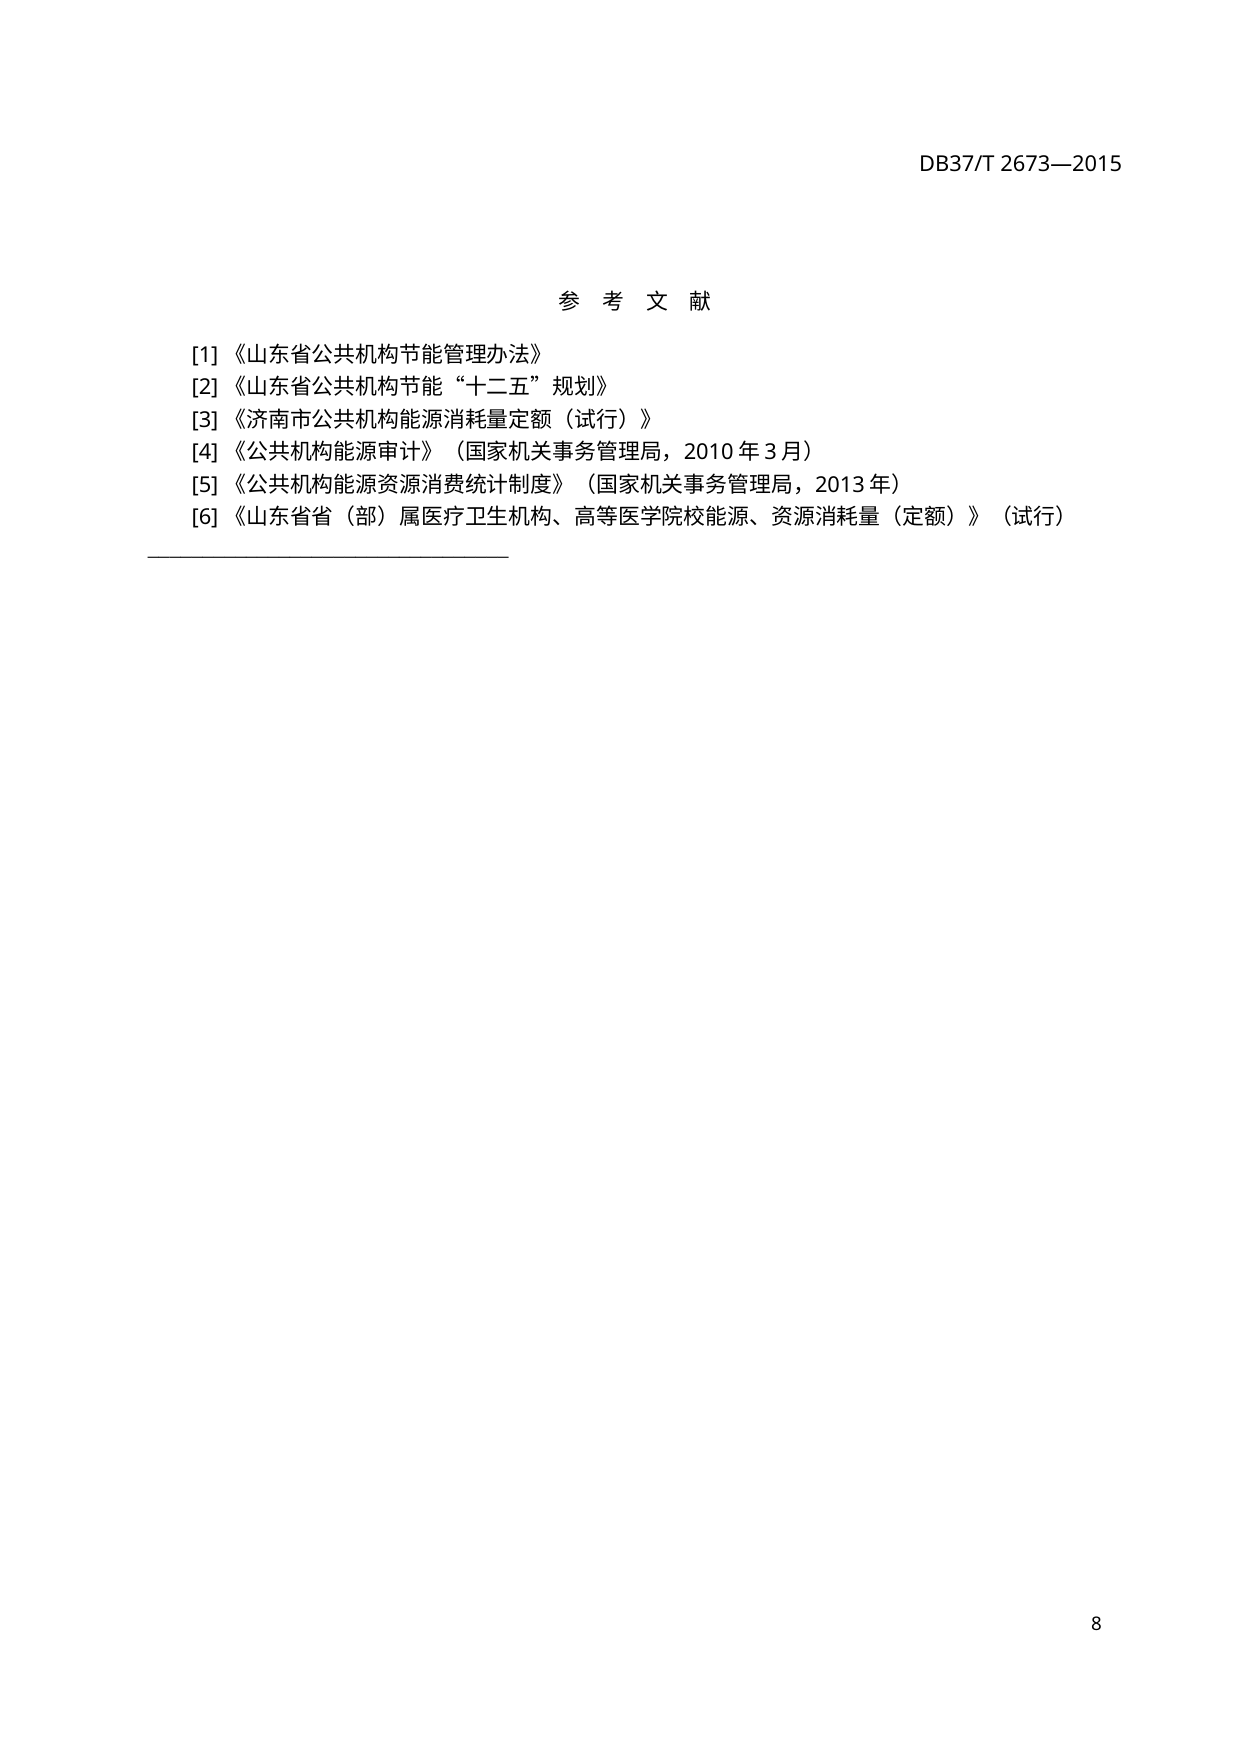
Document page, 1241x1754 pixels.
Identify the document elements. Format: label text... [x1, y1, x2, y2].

text [2] 《山东省公共机构节能“十二五”规划》 [148, 369, 1122, 402]
text [6] 《山东省省（部）属医疗卫生机构、高等医学院校能源、资源消耗量（定额）》（试行） [148, 499, 1122, 532]
text [1] 《山东省公共机构节能管理办法》 [148, 337, 1122, 369]
text [4] 《公共机构能源审计》（国家机关事务管理局，2010年3月） [148, 434, 1122, 467]
text [3] 《济南市公共机构能源消耗量定额（试行）》 [148, 402, 1122, 434]
text 参 考 文 献 [148, 283, 1122, 316]
text [5] 《公共机构能源资源消费统计制度》（国家机关事务管理局，2013年） [148, 467, 1122, 499]
text _________________________________ [148, 532, 1122, 564]
